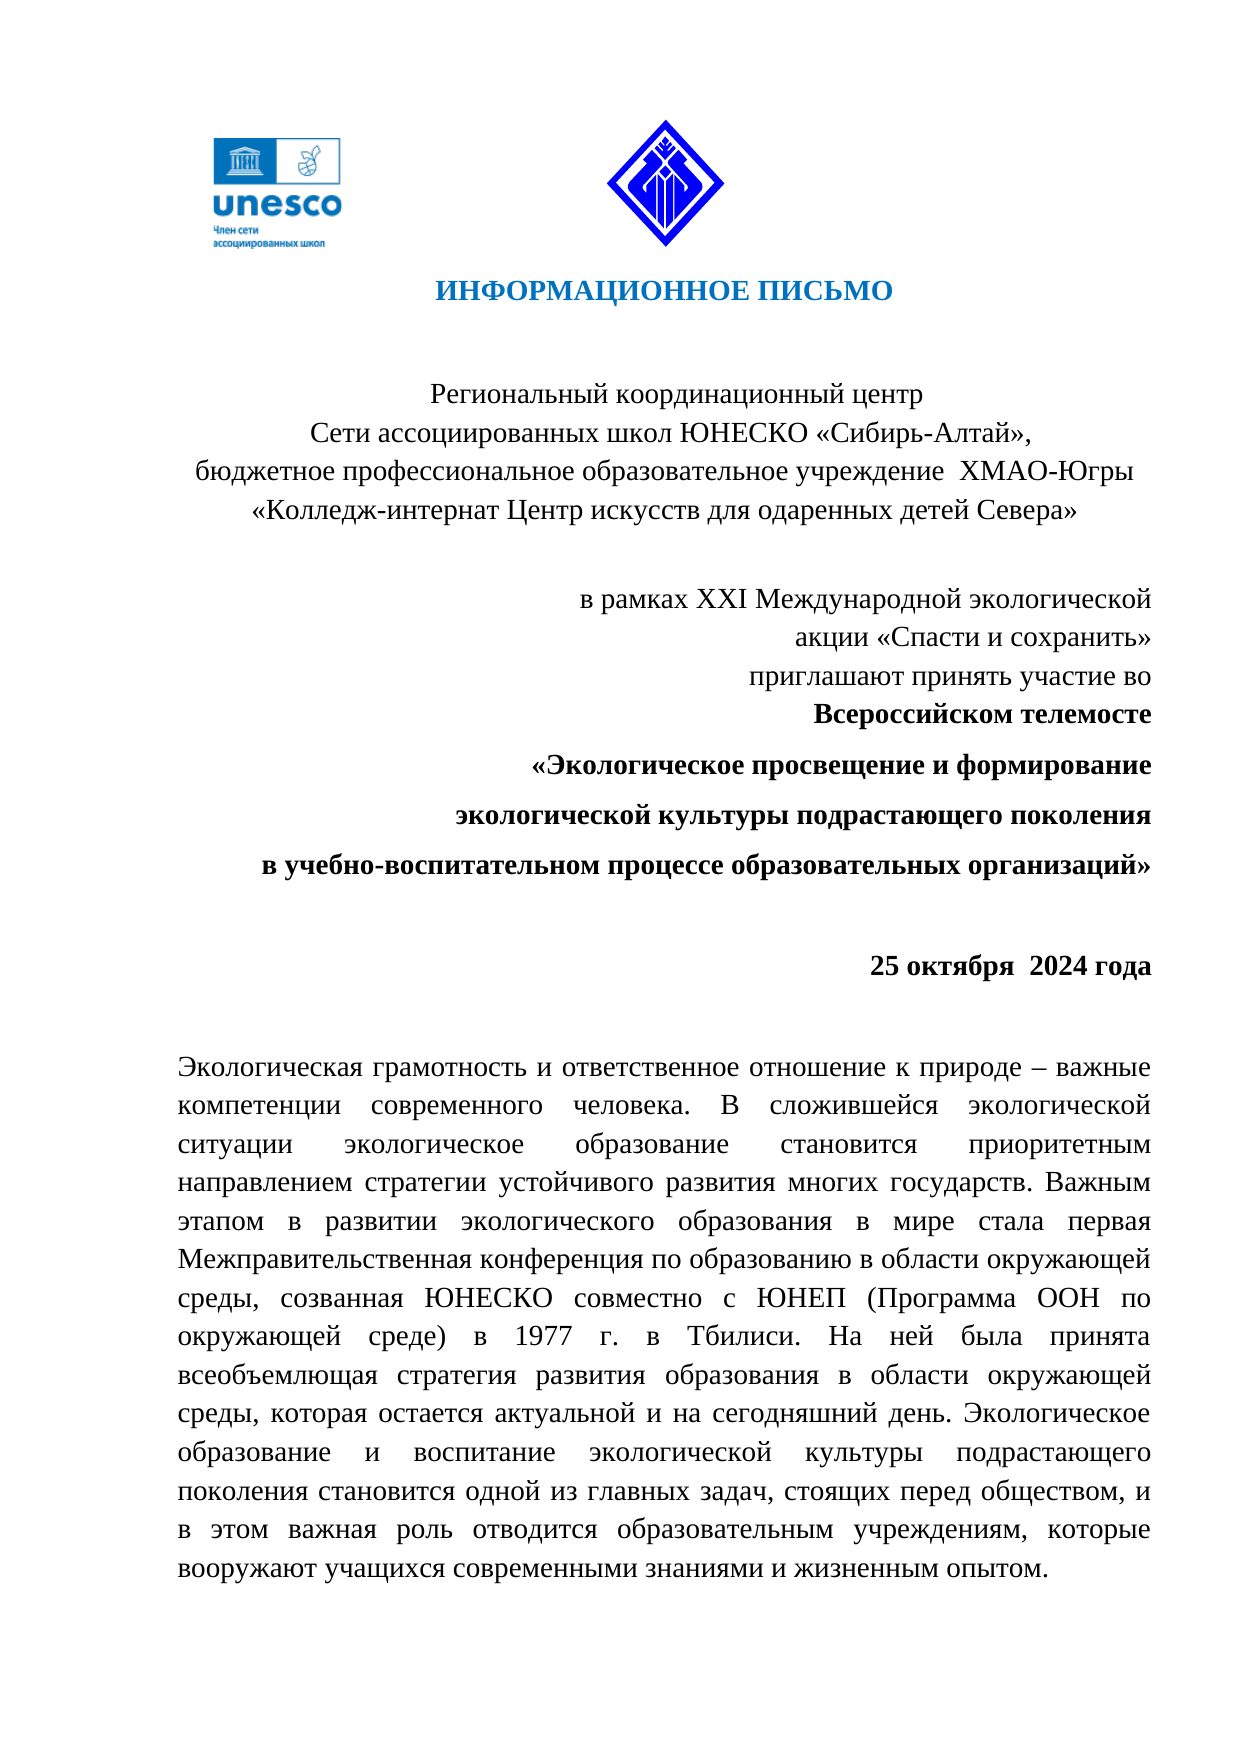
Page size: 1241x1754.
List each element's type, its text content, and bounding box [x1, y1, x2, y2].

text приглашают принять участие во [177, 658, 1152, 691]
text Сети ассоциированных школ ЮНЕСКО «Сибирь-Алтай», [177, 415, 1152, 448]
text Всероссийском телемосте [177, 696, 1152, 730]
picture [213, 138, 342, 249]
text Региональный координационный центр [177, 376, 1152, 410]
text акции «Спасти и сохранить» [177, 619, 1152, 653]
text экологической культуры подрастающего поколения [177, 797, 1152, 831]
text бюджетное профессиональное образовательное учреждение ХМАО-Югры «Колледж-интернат Центр искусств для одаренных детей Севера» [177, 453, 1152, 526]
text 25 октября 2024 года [177, 948, 1152, 982]
text в рамках XXI Международной экологической [177, 581, 1152, 614]
text в учебно-воспитательном процессе образовательных организаций» [177, 847, 1152, 881]
text ИНФОРМАЦИОННОЕ ПИСЬМО [177, 273, 1152, 307]
text Экологическая грамотность и ответственное отношение к природе – важные компетенции современного человека. В сложившейся экологической ситуации экологическое образование становится приоритетным направлением стратегии устойчивого развития многих государств. Важным этапом в развитии экологического образования в мире стала первая Межправительственная конференция по образованию в области окружающей среды, созванная ЮНЕСКО совместно с ЮНЕП (Программа ООН по окружающей среде) в 1977 г. в Тбилиси. На ней была принята всеобъемлющая стратегия развития образования в области окружающей среды, которая остается актуальной и на сегодняшний день. Экологическое образование и воспитание экологической культуры подрастающего поколения становится одной из главных задач, стоящих перед обществом, и в этом важная роль отводится образовательным учреждениям, которые вооружают учащихся современными знаниями и жизненным опытом. [177, 1049, 1152, 1583]
text «Экологическое просвещение и формирование [177, 747, 1152, 780]
